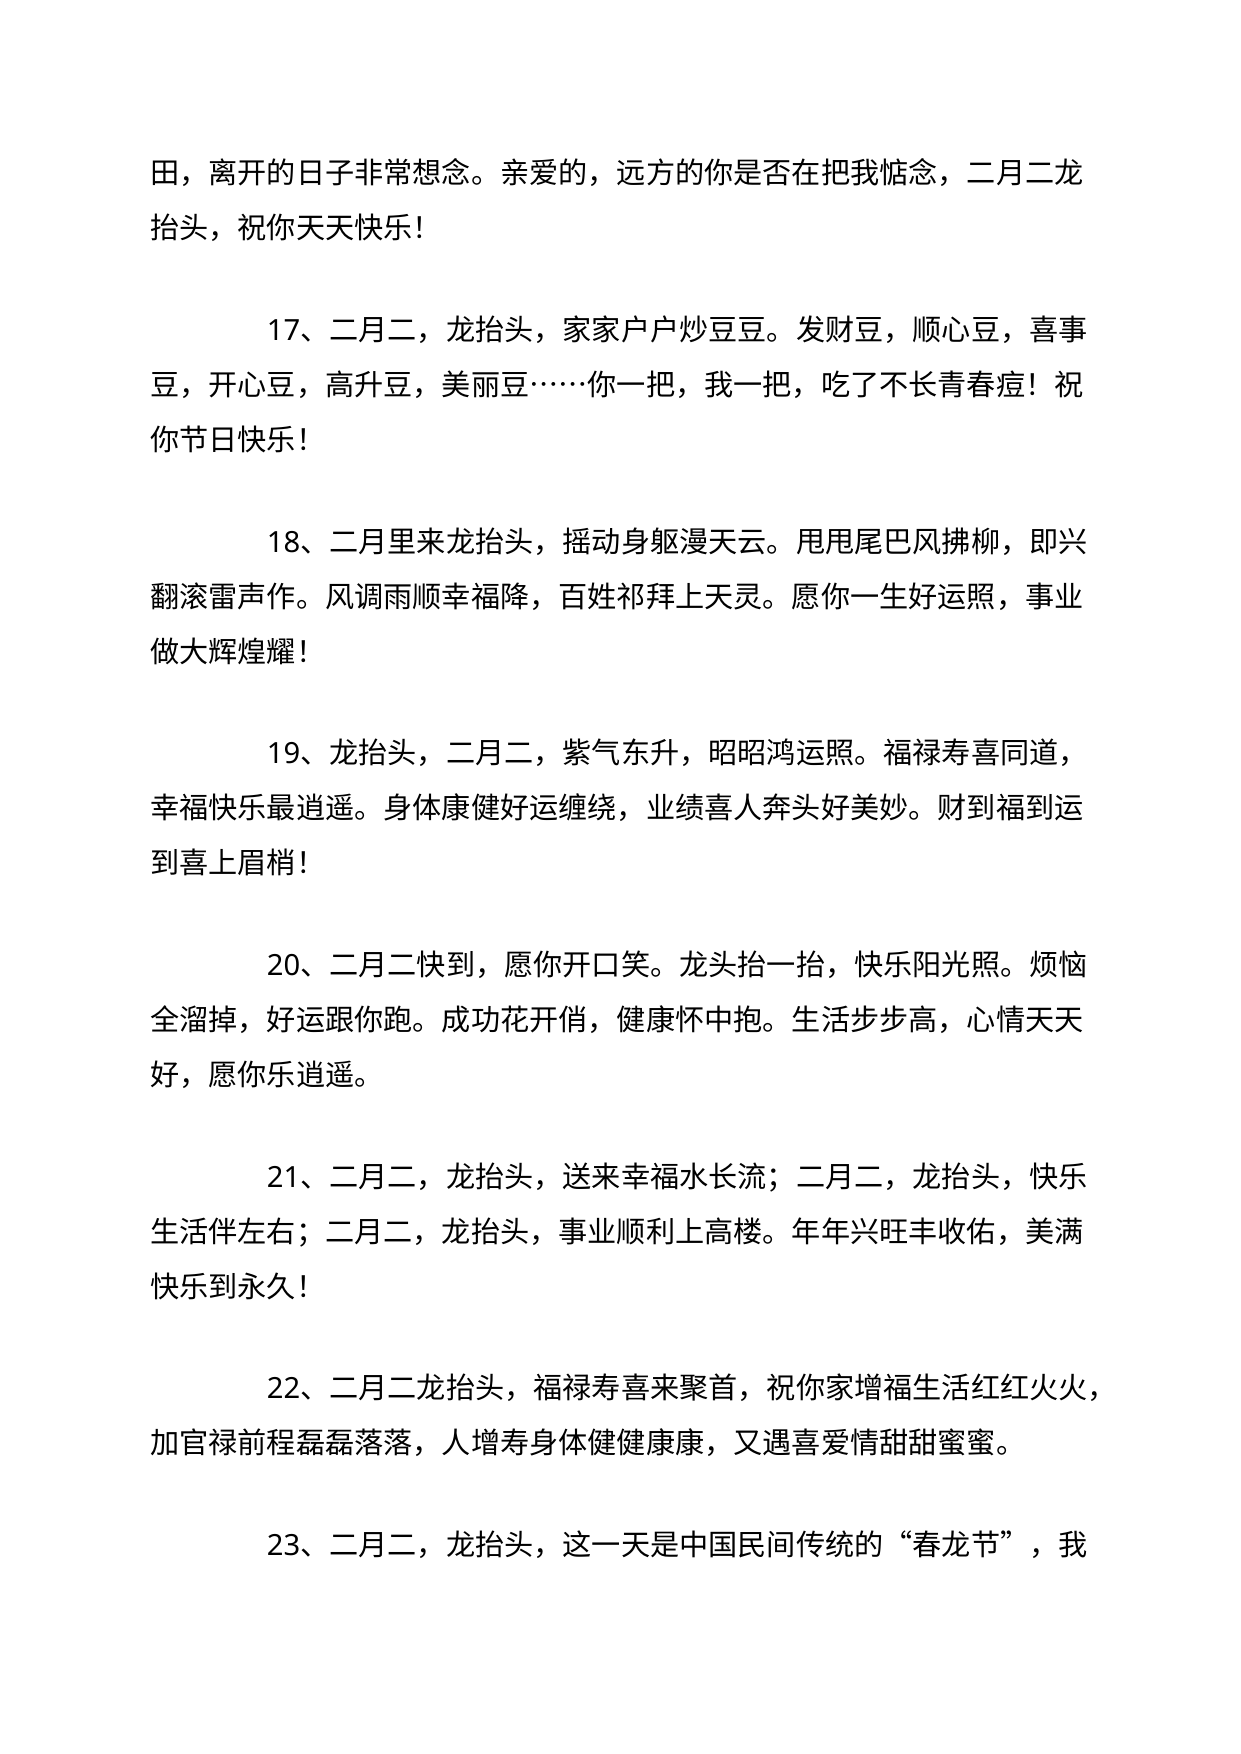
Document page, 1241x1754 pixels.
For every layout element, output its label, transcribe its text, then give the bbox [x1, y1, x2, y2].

text 19、龙抬头，二月二，紫气东升，昭昭鸿运照。福禄寿喜同道，幸福快乐最逍遥。身体康健好运缠绕，业绩喜人奔头好美妙。财到福到运到喜上眉梢！ [150, 730, 1090, 882]
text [150, 1522, 1090, 1564]
text 18、二月里来龙抬头，摇动身躯漫天云。甩甩尾巴风拂柳，即兴翻滚雷声作。风调雨顺幸福降，百姓祁拜上天灵。愿你一生好运照，事业做大辉煌耀！ [150, 518, 1090, 671]
text 21、二月二，龙抬头，送来幸福水长流；二月二，龙抬头，快乐生活伴左右；二月二，龙抬头，事业顺利上高楼。年年兴旺丰收佑，美满快乐到永久！ [150, 1153, 1090, 1306]
text 22、二月二龙抬头，福禄寿喜来聚首，祝你家增福生活红红火火，加官禄前程磊磊落落，人增寿身体健健康康，又遇喜爱情甜甜蜜蜜。 [150, 1365, 1090, 1462]
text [150, 150, 1090, 247]
text 17、二月二，龙抬头，家家户户炒豆豆。发财豆，顺心豆，喜事豆，开心豆，高升豆，美丽豆……你一把，我一把，吃了不长青春痘！祝你节日快乐！ [150, 307, 1090, 459]
text 20、二月二快到，愿你开口笑。龙头抬一抬，快乐阳光照。烦恼全溜掉，好运跟你跑。成功花开俏，健康怀中抱。生活步步高，心情天天好，愿你乐逍遥。 [150, 942, 1090, 1094]
